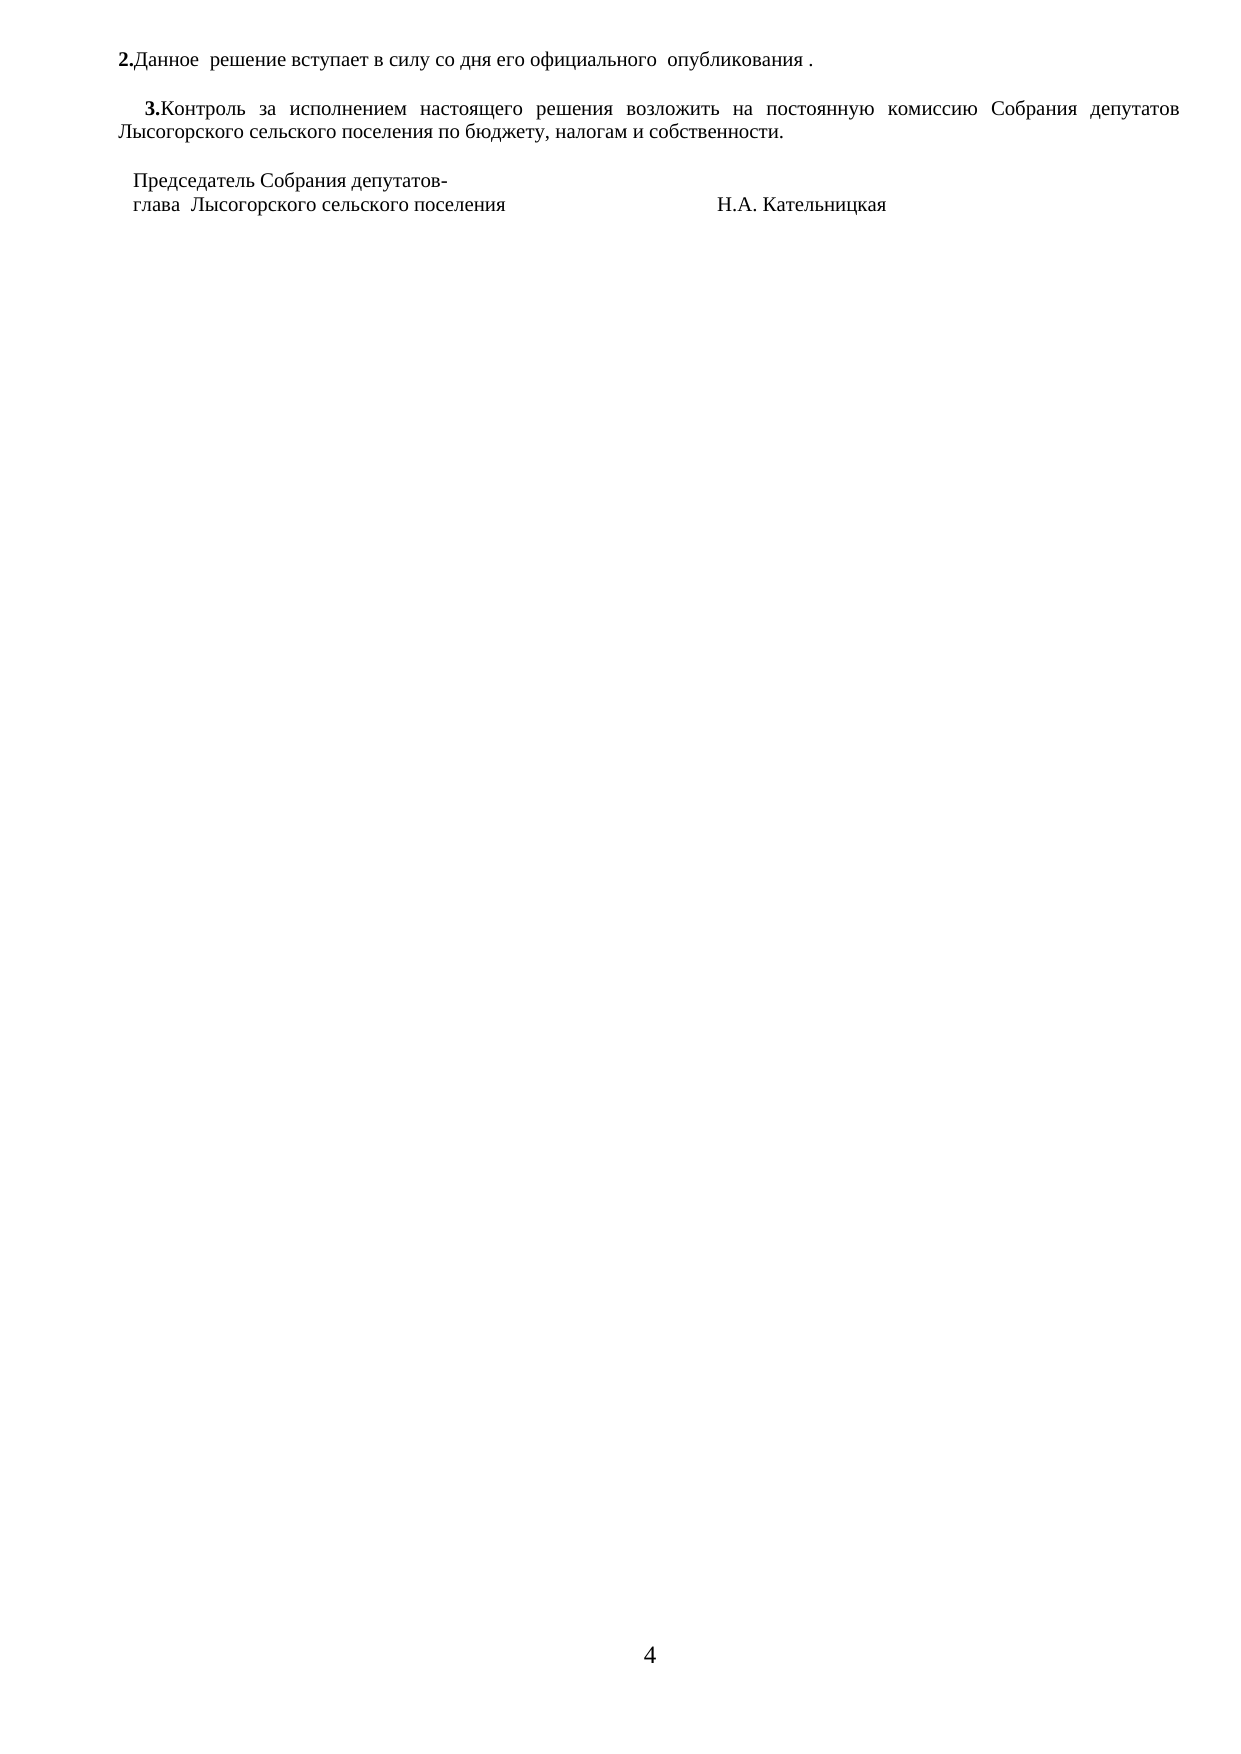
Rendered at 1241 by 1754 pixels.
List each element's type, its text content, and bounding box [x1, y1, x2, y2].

text глава Лысогорского сельского поселения Н.А. Кательницкая [133, 192, 1181, 216]
text Председатель Собрания депутатов- [133, 168, 1181, 192]
text 3.Контроль за исполнением настоящего решения возложить на постоянную комиссию Собрания депутатов Лысогорского сельского поселения по бюджету, налогам и собственности. [118, 95, 1181, 143]
text 2.Данное решение вступает в силу со дня его официального опубликования . [118, 47, 1181, 71]
